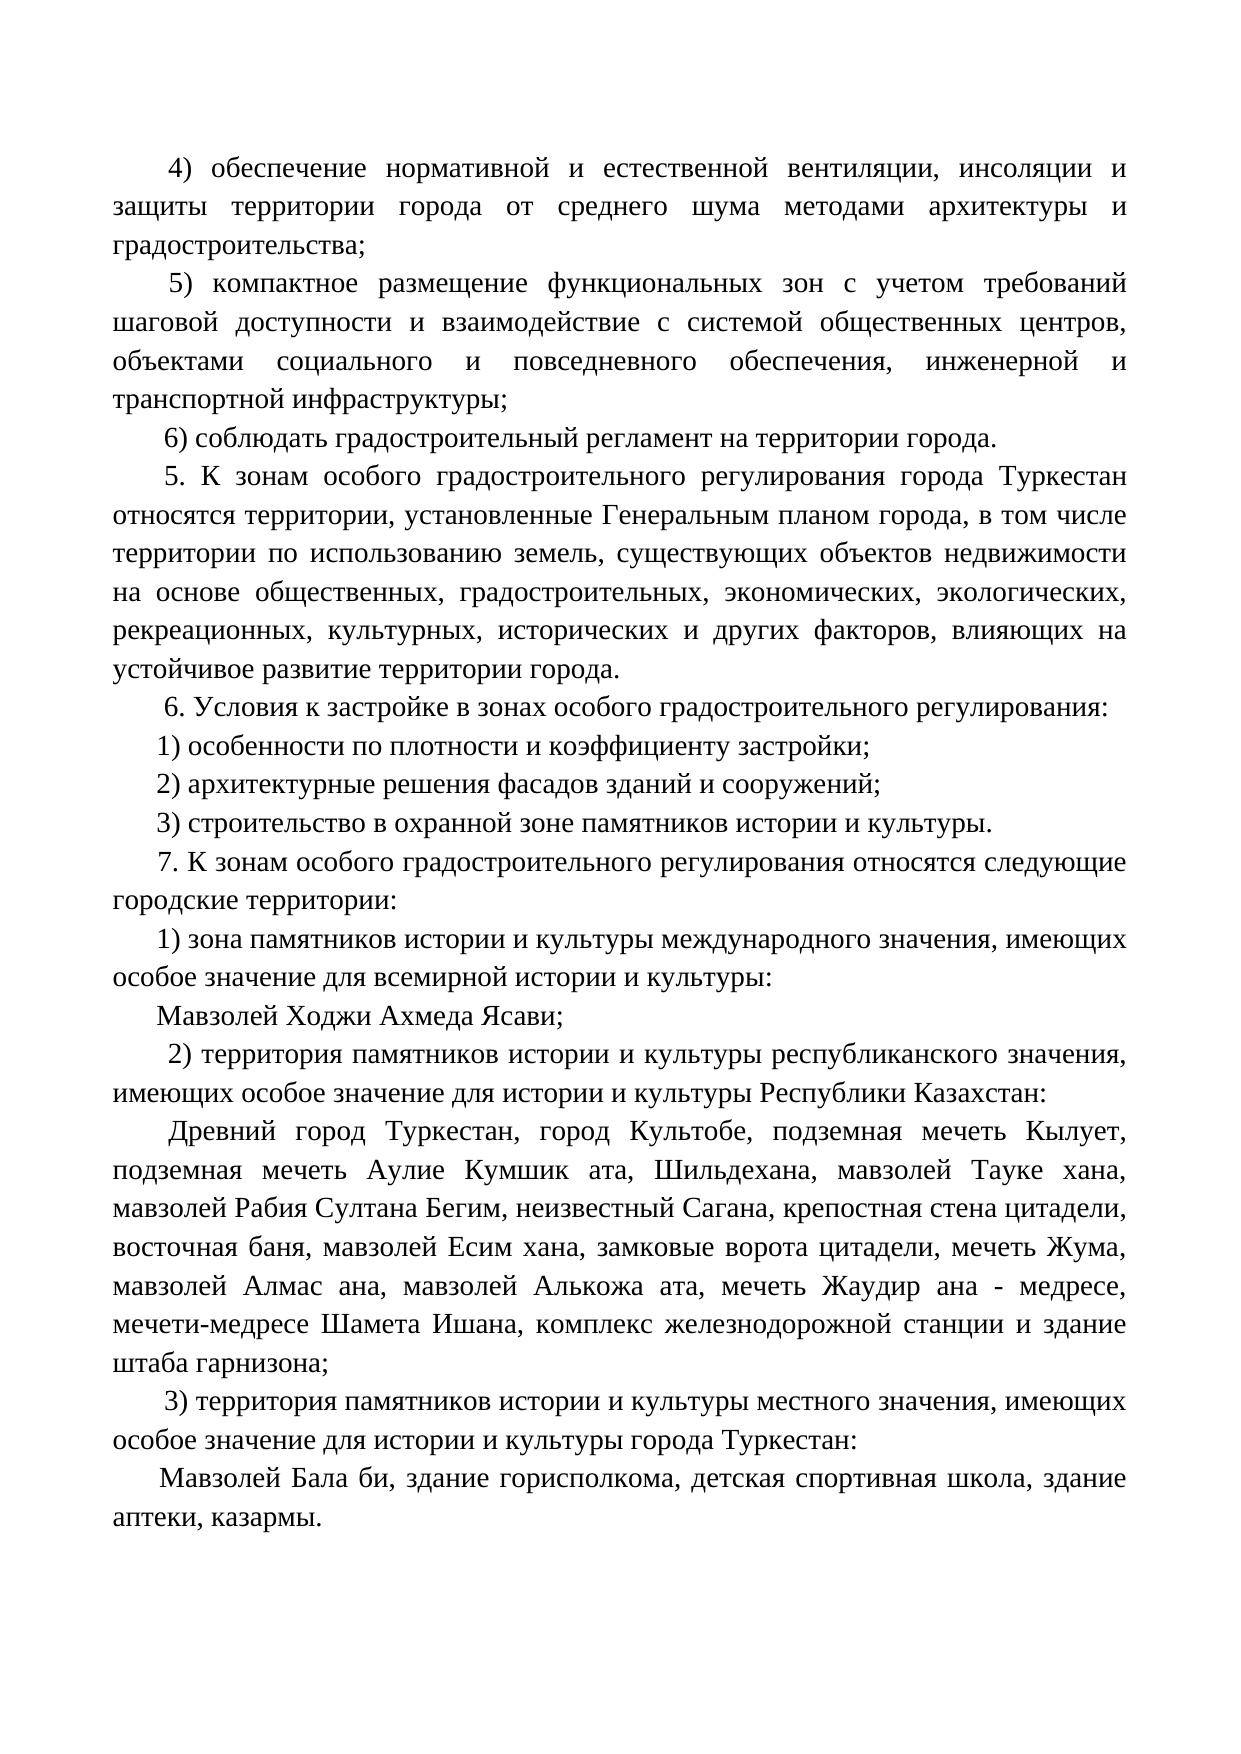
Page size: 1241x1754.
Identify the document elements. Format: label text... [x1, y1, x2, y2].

text 6. Условия к застройке в зонах особого градостроительного регулирования: [112, 689, 1128, 723]
text 1) зона памятников истории и культуры международного значения, имеющих особое значение для всемирной истории и культуры: [112, 921, 1128, 993]
text 6) соблюдать градостроительный регламент на территории города. [112, 420, 1128, 453]
text 3) строительство в охранной зоне памятников истории и культуры. [112, 805, 1128, 839]
text 4) обеспечение нормативной и естественной вентиляции, инсоляции и защиты территории города от среднего шума методами архитектуры и градостроительства; [112, 150, 1128, 261]
text Древний город Туркестан, город Культобе, подземная мечеть Кылует, подземная мечеть Аулие Кумшик ата, Шильдехана, мавзолей Тауке хана, мавзолей Рабия Султана Бегим, неизвестный Сагана, крепостная стена цитадели, восточная баня, мавзолей Есим хана, замковые ворота цитадели, мечеть Жума, мавзолей Алмас ана, мавзолей Алькожа ата, мечеть Жаудир ана - медресе, мечети-медресе Шамета Ишана, комплекс железнодорожной станции и здание штаба гарнизона; [112, 1113, 1128, 1378]
text 2) территория памятников истории и культуры республиканского значения, имеющих особое значение для истории и культуры Республики Казахстан: [112, 1036, 1128, 1108]
text 1) особенности по плотности и коэффициенту застройки; [112, 728, 1128, 762]
text 3) территория памятников истории и культуры местного значения, имеющих особое значение для истории и культуры города Туркестан: [112, 1383, 1128, 1455]
text 5) компактное размещение функциональных зон с учетом требований шаговой доступности и взаимодействие с системой общественных центров, объектами социального и повседневного обеспечения, инженерной и транспортной инфраструктуры; [112, 266, 1128, 415]
text 5. К зонам особого градостроительного регулирования города Туркестан относятся территории, установленные Генеральным планом города, в том числе территории по использованию земель, существующих объектов недвижимости на основе общественных, градостроительных, экономических, экологических, рекреационных, культурных, исторических и других факторов, влияющих на устойчивое развитие территории города. [112, 458, 1128, 684]
text Мавзолей Ходжи Ахмеда Ясави; [112, 998, 1128, 1031]
text 2) архитектурные решения фасадов зданий и сооружений; [112, 767, 1128, 800]
text 7. К зонам особого градостроительного регулирования относятся следующие городские территории: [112, 844, 1128, 916]
text Мавзолей Бала би, здание горисполкома, детская спортивная школа, здание аптеки, казармы. [112, 1460, 1128, 1532]
